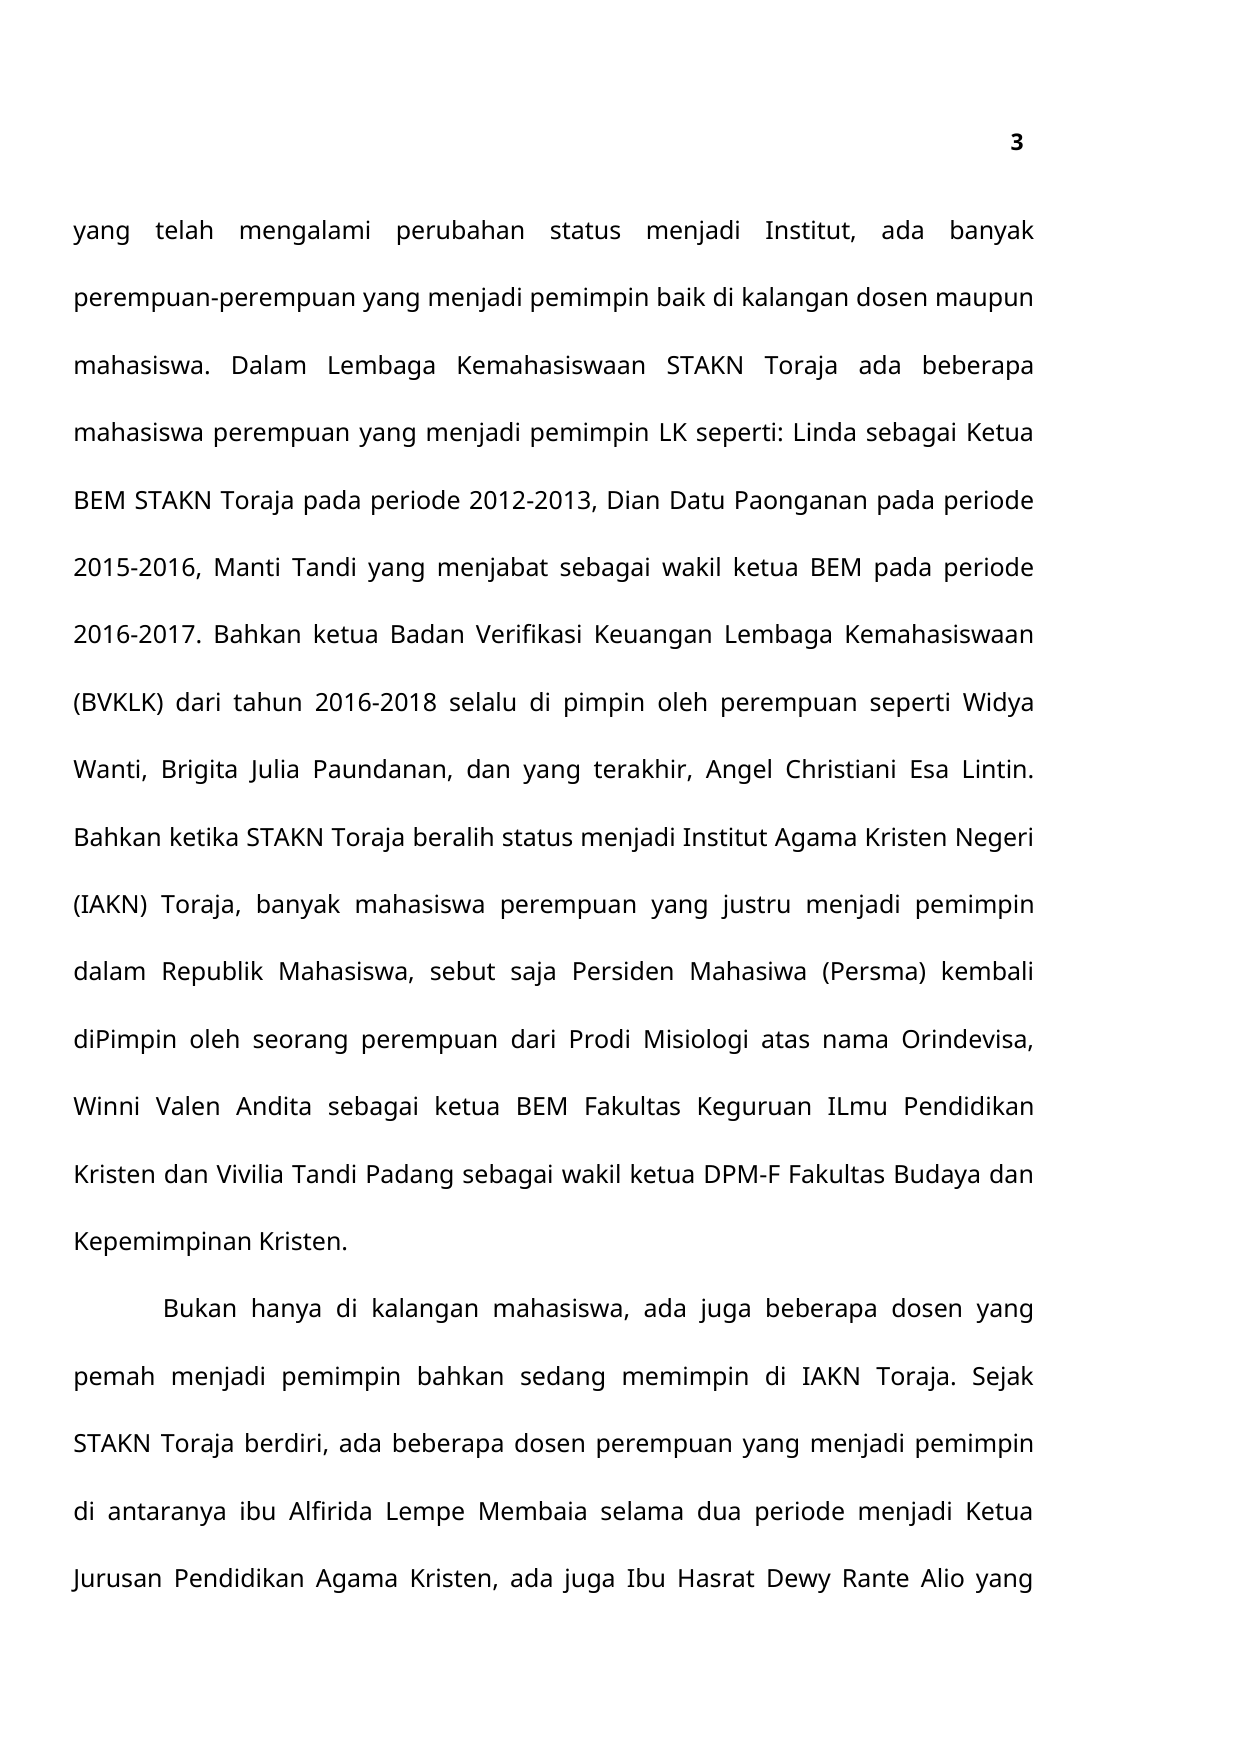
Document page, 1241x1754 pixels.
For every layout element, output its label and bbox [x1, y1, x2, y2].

text [73, 1264, 1035, 1601]
text [73, 186, 1035, 1264]
